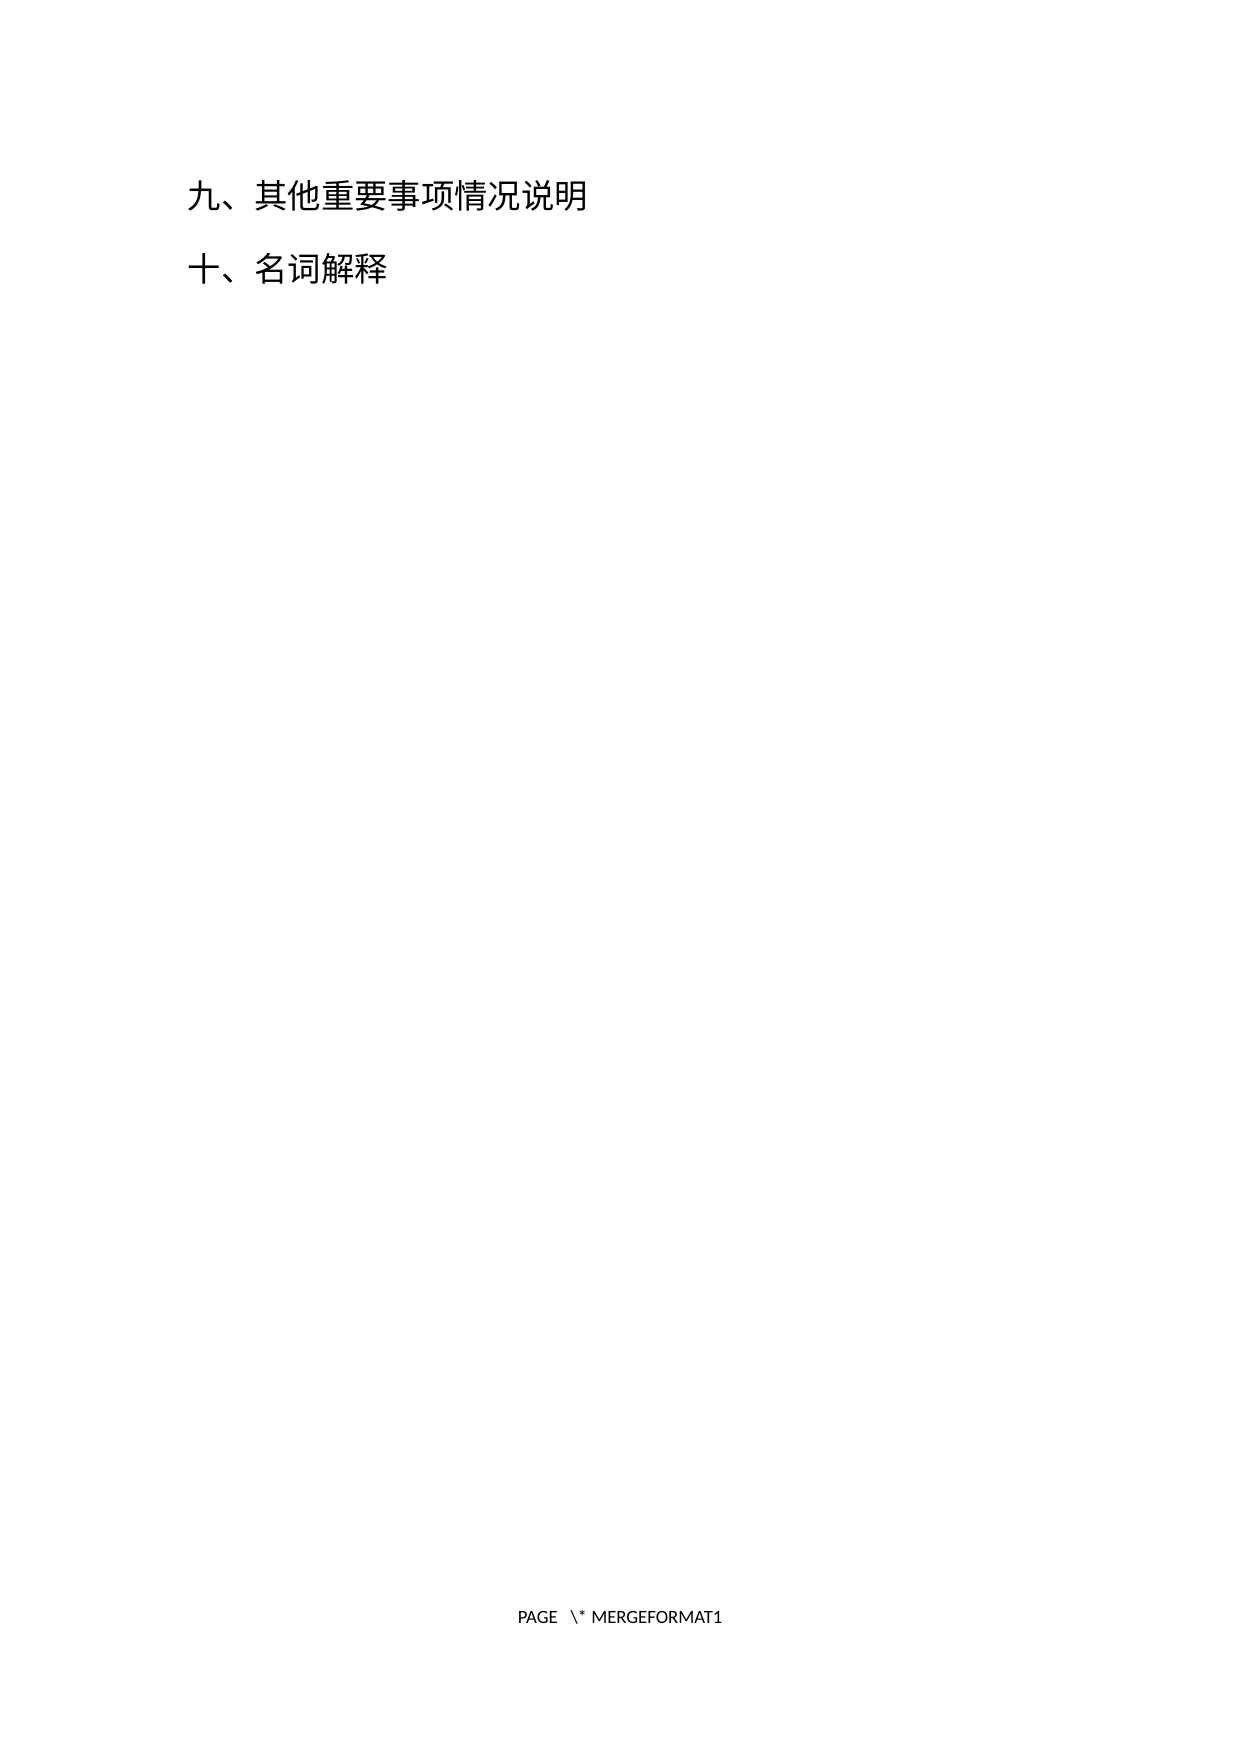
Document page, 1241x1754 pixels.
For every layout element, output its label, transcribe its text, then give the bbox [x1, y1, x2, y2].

text 九、其他重要事项情况说明 [187, 162, 1053, 227]
text 十、名词解释 [187, 234, 1053, 299]
